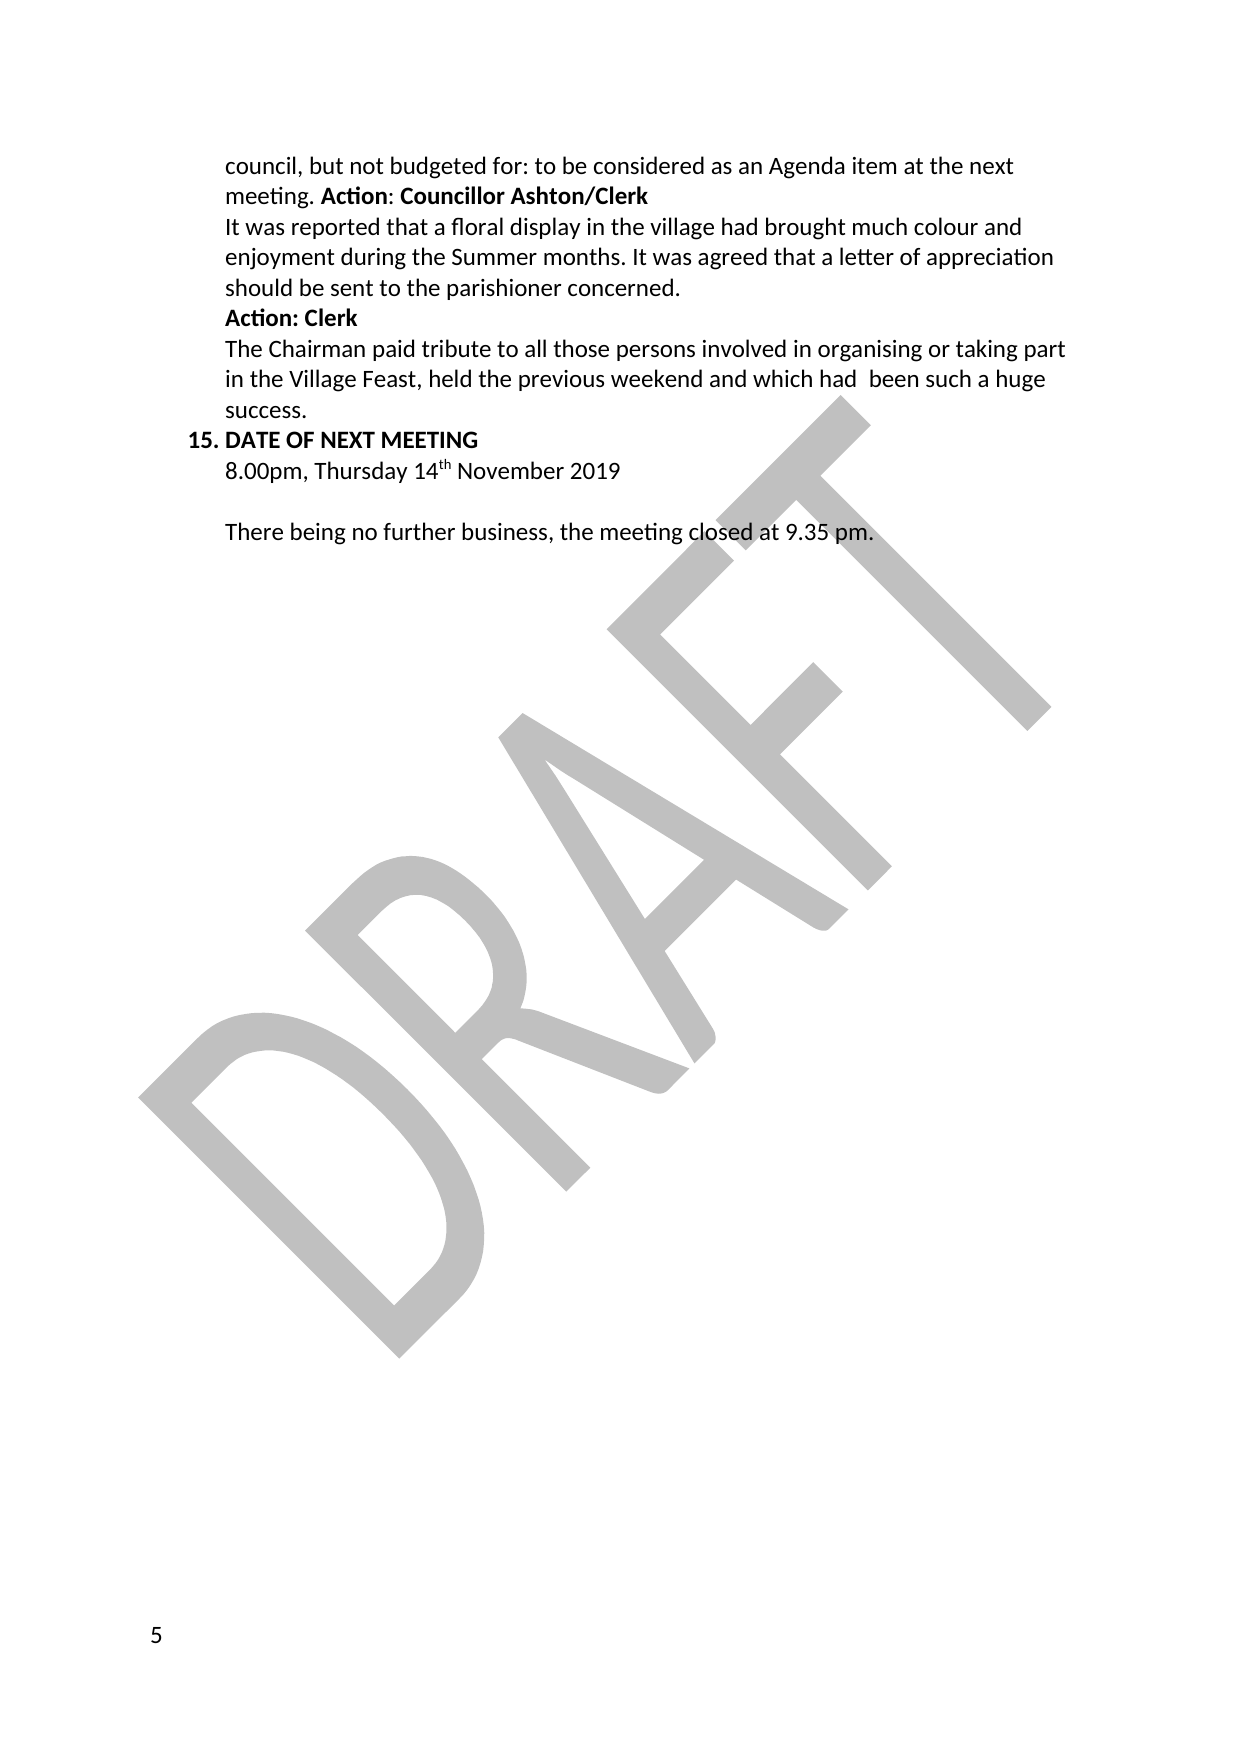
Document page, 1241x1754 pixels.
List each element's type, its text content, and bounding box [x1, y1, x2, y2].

list It was reported that a floral display in the village had brought much colour and enjoyment during the Summer months. It was agreed that a letter of appreciation should be sent to the parishioner concerned. [225, 211, 1090, 303]
list There being no further business, the meeting closed at 9.35 pm. [225, 516, 1090, 547]
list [225, 150, 1090, 211]
list DATE OF NEXT MEETING [187, 425, 1090, 455]
list 8.00pm, Thursday 14th November 2019 [225, 455, 1090, 486]
list The Chairman paid tribute to all those persons involved in organising or taking part in the Village Feast, held the previous weekend and which had been such a huge success. [225, 333, 1090, 425]
list Action: Clerk [225, 303, 1090, 333]
